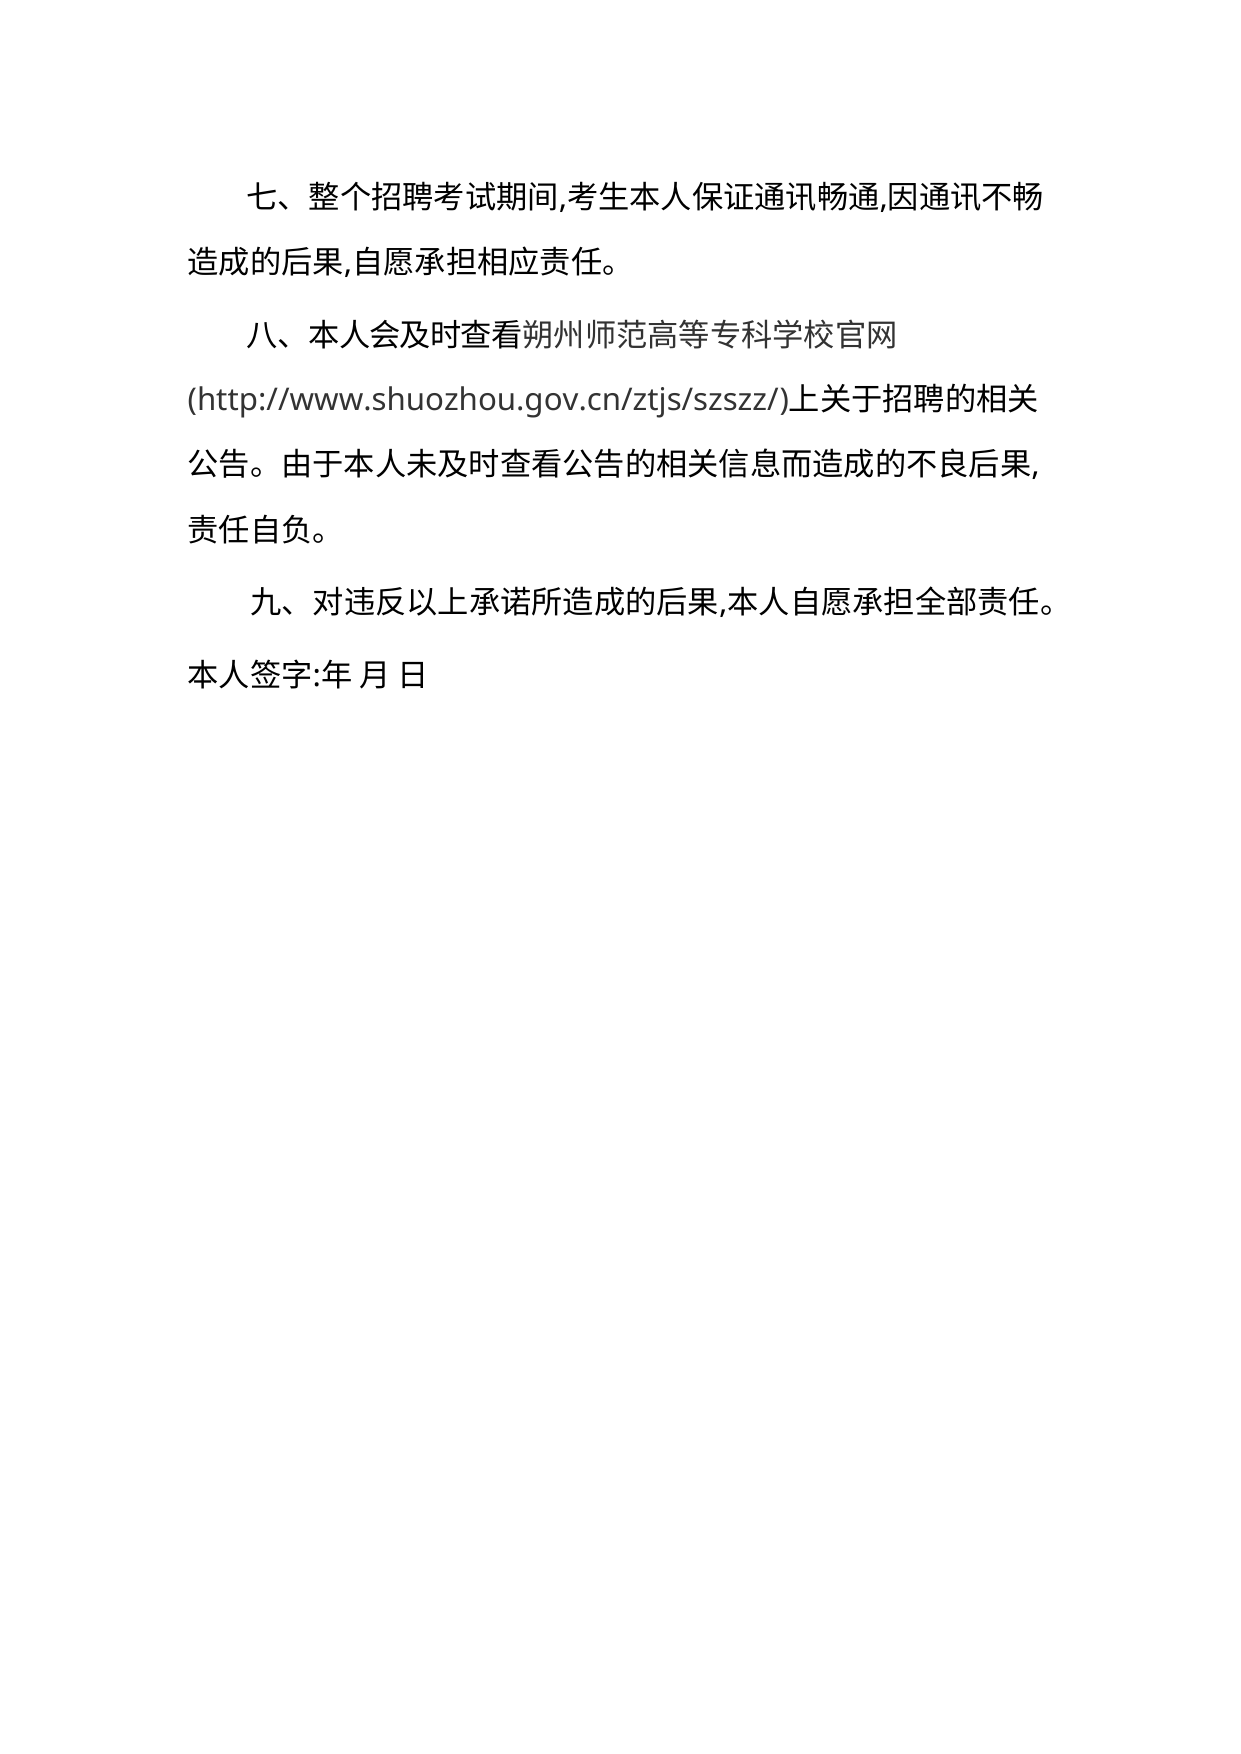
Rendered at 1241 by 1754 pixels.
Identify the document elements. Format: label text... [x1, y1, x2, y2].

text 九、对违反以上承诺所造成的后果,本人自愿承担全部责任。 [250, 568, 1053, 633]
text 八、本人会及时查看朔州师范高等专科学校官网 (http://www.shuozhou.gov.cn/ztjs/szszz/)上关于招聘的相关公告。由于本人未及时查看公告的相关信息而造成的不良后果,责任自负。 [187, 300, 1053, 560]
text 七、整个招聘考试期间,考生本人保证通讯畅通,因通讯不畅造成的后果,自愿承担相应责任。 [187, 162, 1053, 292]
text 本人签字:年 月 日 [187, 640, 1053, 705]
